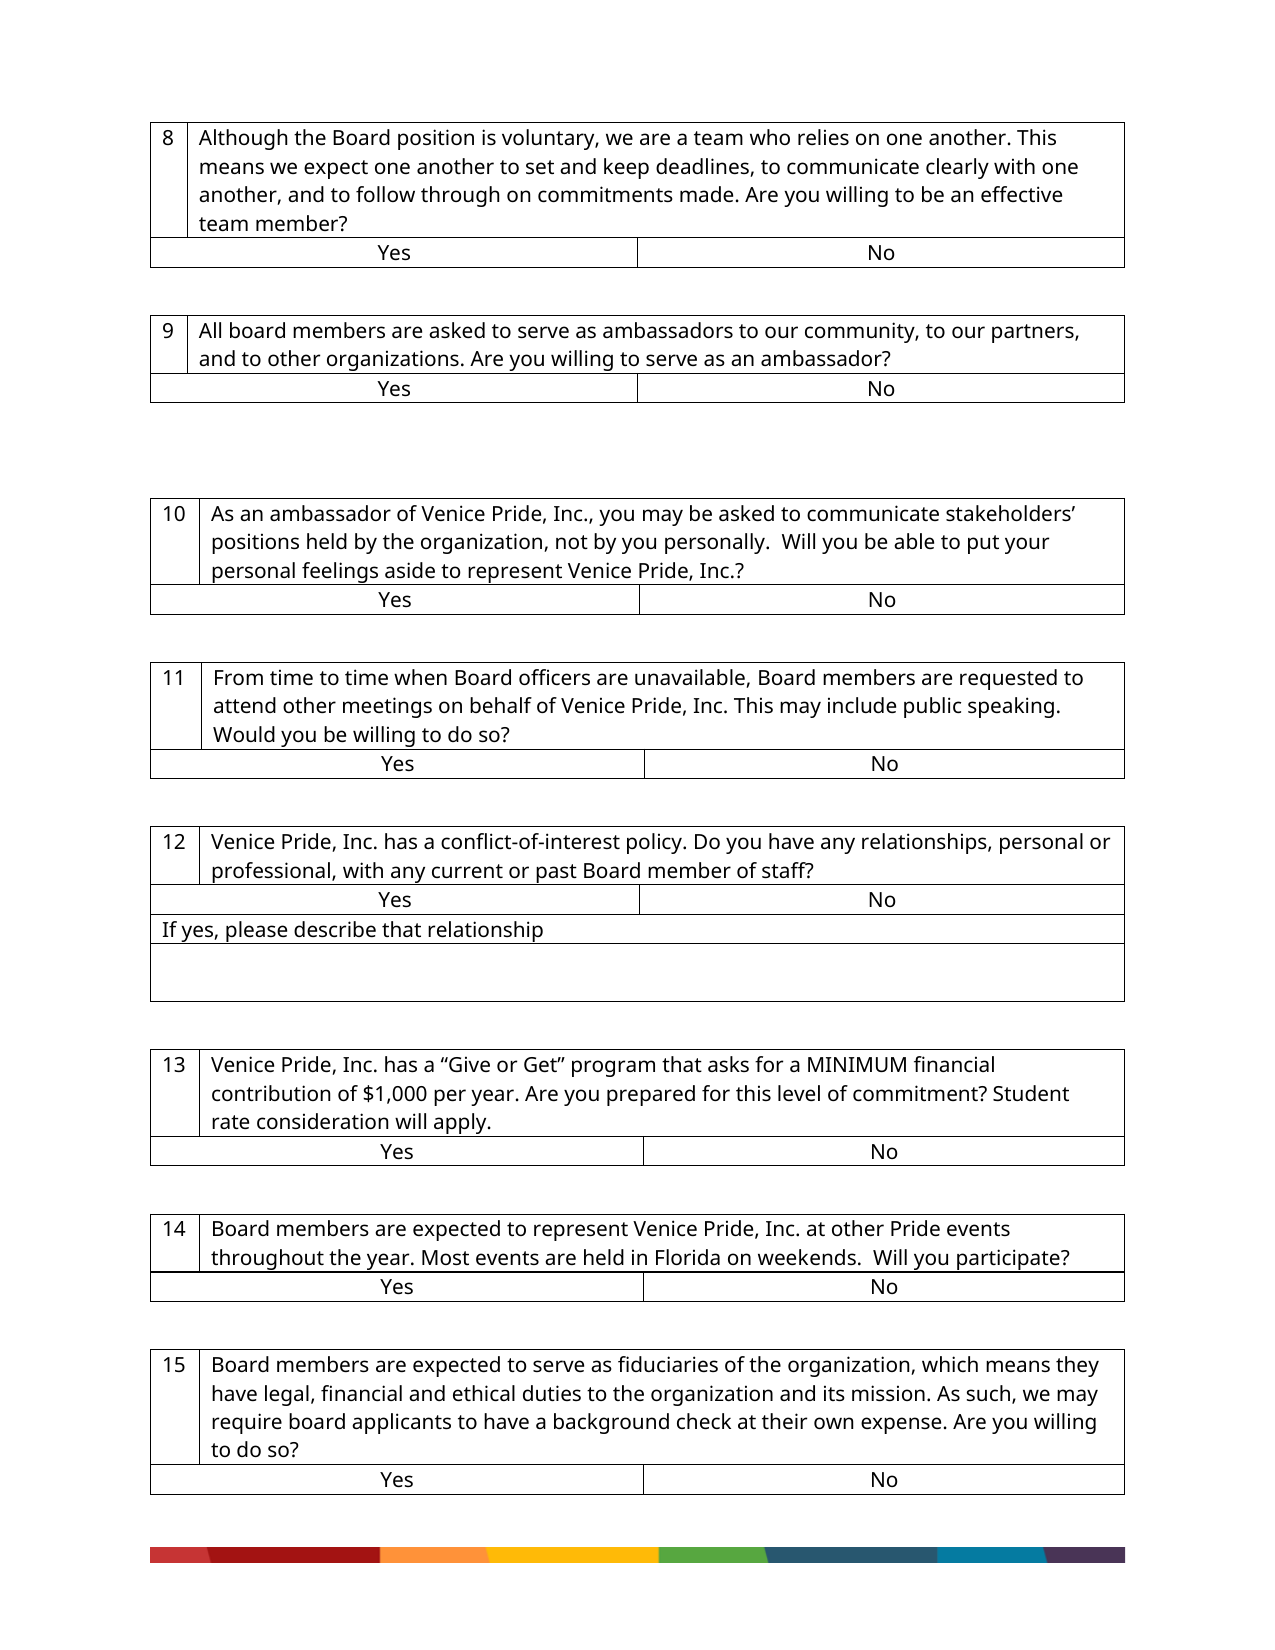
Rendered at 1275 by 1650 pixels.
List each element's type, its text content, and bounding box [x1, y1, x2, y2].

table_cell Yes [151, 1273, 643, 1301]
table_header Venice Pride, Inc. has a conflict-of-interest policy. Do you have any relationships, personal or professional, with any current or past Board member of staff? [200, 827, 1124, 884]
table_cell No [638, 374, 1124, 402]
table_cell Yes [151, 238, 637, 267]
table_cell Yes [151, 885, 639, 914]
table_cell No [645, 750, 1124, 778]
table_cell No [644, 1465, 1124, 1493]
picture [1044, 1547, 1125, 1563]
table_header Board members are expected to serve as fiduciaries of the organization, which means they have legal, financial and ethical duties to the organization and its mission. As such, we may require board applicants to have a background check at their own expense. Are you willing to do so? [200, 1350, 1124, 1464]
table_cell Yes [151, 750, 644, 778]
table_header Board members are expected to represent Venice Pride, Inc. at other Pride events throughout the year. Most events are held in Florida on weekends. Will you participate? [200, 1215, 1124, 1271]
picture [150, 1547, 937, 1563]
table_header 13 [151, 1050, 199, 1136]
table_cell Yes [151, 1465, 643, 1493]
table_cell [151, 944, 1124, 1001]
table_header 10 [151, 499, 199, 584]
table_header Although the Board position is voluntary, we are a team who relies on one another. This means we expect one another to set and keep deadlines, to communicate clearly with one another, and to follow through on commitments made. Are you willing to be an effective team member? [188, 123, 1124, 237]
table_header From time to time when Board officers are unavailable, Board members are requested to attend other meetings on behalf of Venice Pride, Inc. This may include public speaking. Would you be willing to do so? [202, 663, 1124, 748]
table_header As an ambassador of Venice Pride, Inc., you may be asked to communicate stakeholders’ positions held by the organization, not by you personally. Will you be able to put your personal feelings aside to represent Venice Pride, Inc.? [200, 499, 1124, 584]
table_cell No [644, 1137, 1124, 1165]
table_cell No [638, 238, 1124, 267]
table_header 12 [151, 827, 199, 884]
table_cell No [644, 1273, 1124, 1301]
table_header All board members are asked to serve as ambassadors to our community, to our partners, and to other organizations. Are you willing to serve as an ambassador? [188, 316, 1124, 373]
table_header Venice Pride, Inc. has a “Give or Get” program that asks for a MINIMUM financial contribution of $1,000 per year. Are you prepared for this level of commitment? Student rate consideration will apply. [200, 1050, 1124, 1136]
table_header 8 [151, 123, 187, 237]
table_cell Yes [151, 374, 637, 402]
table_cell Yes [151, 1137, 643, 1165]
table_header 9 [151, 316, 187, 373]
table_cell If yes, please describe that relationship [151, 915, 1124, 943]
table_cell No [640, 885, 1124, 914]
table_cell Yes [151, 585, 639, 614]
table_header 14 [151, 1215, 199, 1271]
table_cell No [640, 585, 1124, 614]
table_header 15 [151, 1350, 199, 1464]
table_header 11 [151, 663, 201, 748]
